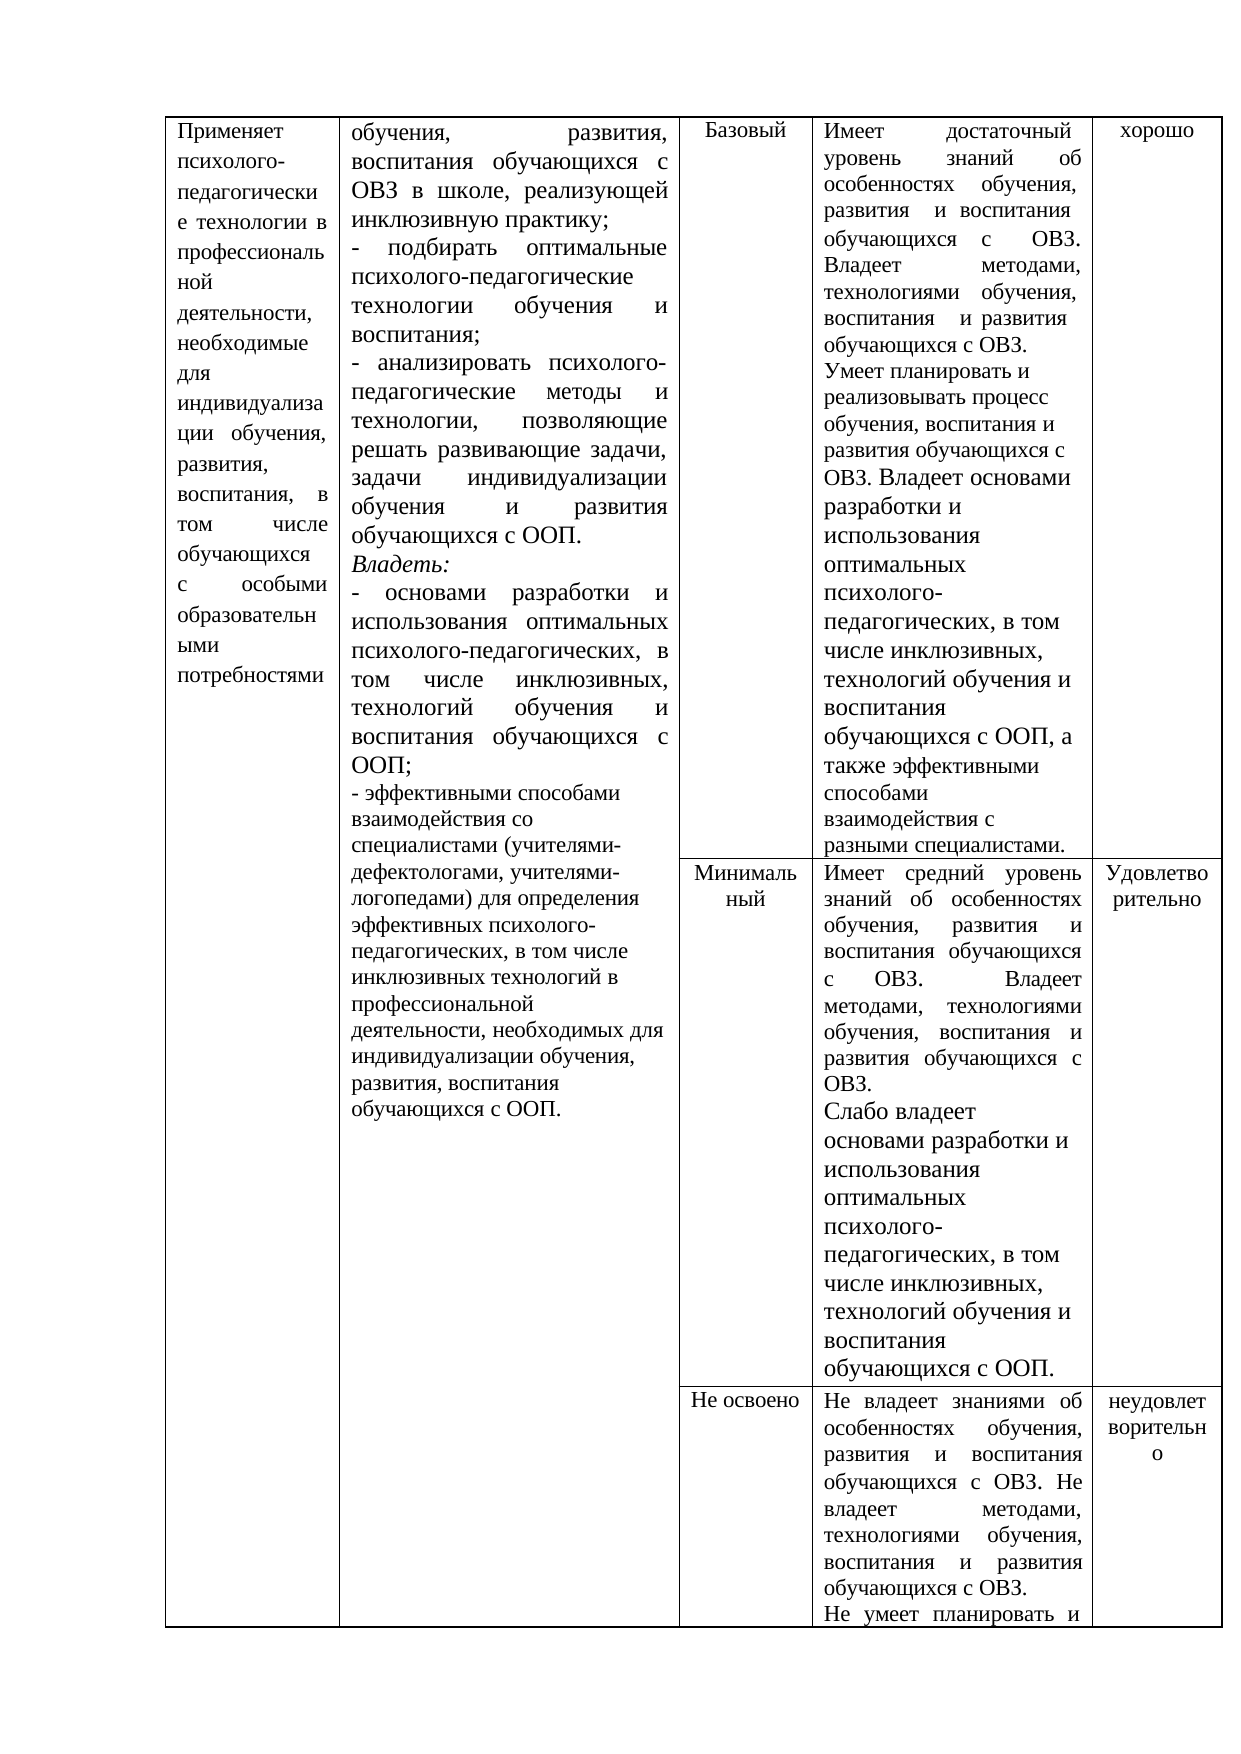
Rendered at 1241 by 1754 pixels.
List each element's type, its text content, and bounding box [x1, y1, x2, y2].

table_cell Удовлетво рительно [1093, 859, 1221, 1386]
table_header Базовый [680, 118, 812, 858]
table_cell Имеет средний уровень знаний об особенностях обучения, развития и воспитания обучающихся с ОВЗ. Владеет методами, технологиями обучения, воспитания и развития обучающихся с ОВЗ. Слабо владеет основами разработки и использования оптимальных психолого- педагогических, в том числе инклюзивных, технологий обучения и воспитания обучающихся с ООП. [813, 859, 1092, 1386]
table_header хорошо [1093, 118, 1221, 858]
table_cell Не освоено [680, 1387, 812, 1626]
table_header Имеет достаточный уровень знаний об особенностях обучения, развития и воспитания обучающихся с ОВЗ. Владеет методами, технологиями обучения, воспитания и развития обучающихся с ОВЗ. Умеет планировать и реализовывать процесс обучения, воспитания и развития обучающихся с ОВЗ. Владеет основами разработки и использования оптимальных психолого- педагогических, в том числе инклюзивных, технологий обучения и воспитания обучающихся с ООП, а также эффективными способами взаимодействия с разными специалистами. [813, 118, 1092, 858]
table_cell Минималь ный [680, 859, 812, 1386]
table_header обучения, развития, воспитания обучающихся с ОВЗ в школе, реализующей инклюзивную практику; подбирать оптимальные психолого-педагогические технологии обучения и воспитания; анализировать психолого- педагогические методы и технологии, позволяющие решать развивающие задачи, задачи индивидуализации обучения и развития обучающихся с ООП. Владеть: основами разработки и использования оптимальных психолого-педагогических, в том числе инклюзивных, технологий обучения и воспитания обучающихся с ООП; - эффективными способами взаимодействия со специалистами (учителями- дефектологами, учителями- логопедами) для определения эффективных психолого- педагогических, в том числе инклюзивных технологий в профессиональной деятельности, необходимых для индивидуализации обучения, развития, воспитания обучающихся с ООП. [340, 118, 679, 1626]
table_header Применяет психолого- педагогически е технологии в профессиональ ной деятельности, необходимые для индивидуализа ции обучения, развития, воспитания, в том числе обучающихся с особыми образовательн ыми потребностями [166, 118, 339, 1626]
table_cell неудовлет ворительн о [1093, 1387, 1221, 1626]
table_cell Не владеет знаниями об особенностях обучения, развития и воспитания обучающихся с ОВЗ. Не владеет методами, технологиями обучения, воспитания и развития обучающихся с ОВЗ. Не умеет планировать и [813, 1387, 1092, 1626]
